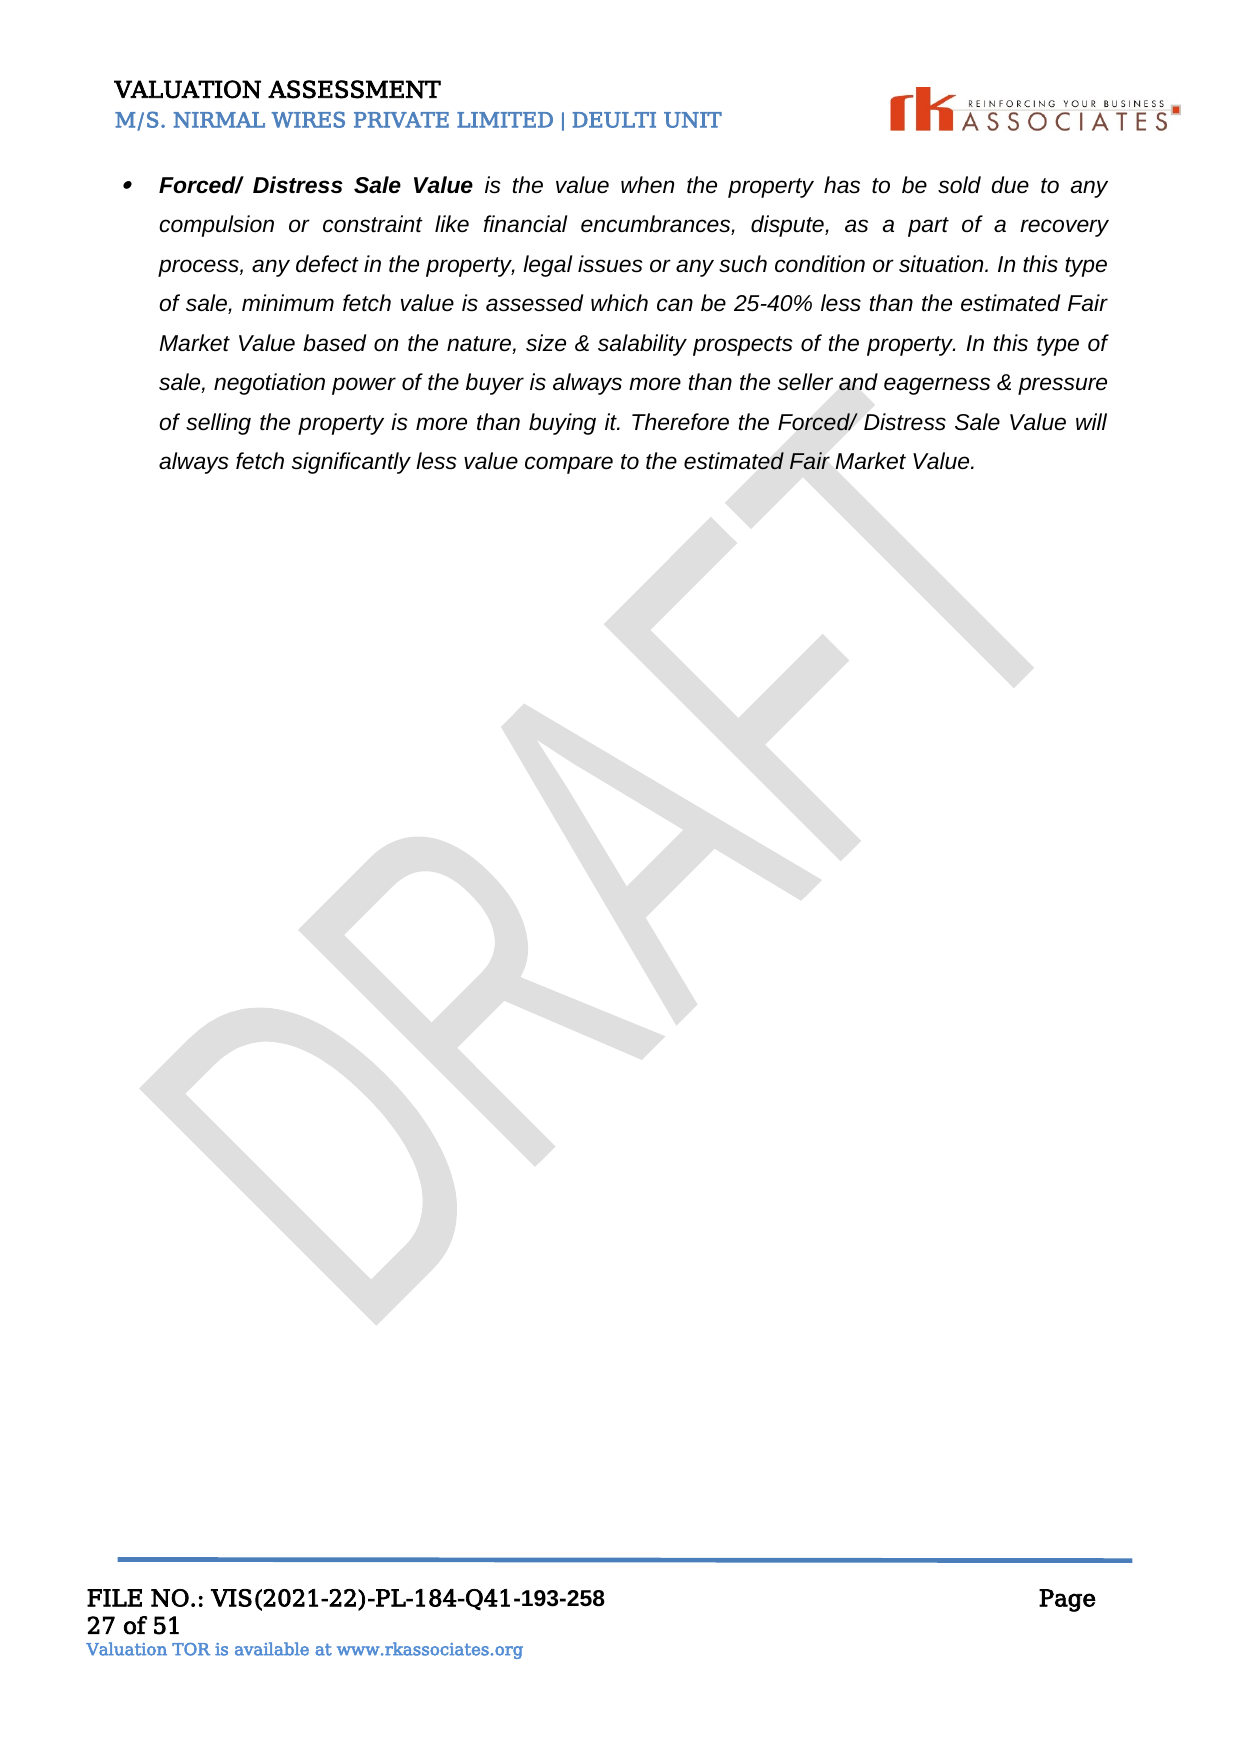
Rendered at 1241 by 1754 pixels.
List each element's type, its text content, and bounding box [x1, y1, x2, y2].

picture [890, 87, 1181, 131]
list Forced/ Distress Sale Value is the value when the property has to be sold due to any compulsion or constraint like financial encumbrances, dispute, as a part of a recovery process, any defect in the property, legal issues or any such condition or situation. In this type of sale, minimum fetch value is assessed which can be 25-40% less than the estimated Fair Market Value based on the nature, size & salability prospects of the property. In this type of sale, negotiation power of the buyer is always more than the seller and eagerness & pressure of selling the property is more than buying it. Therefore the Forced/ Distress Sale Value will always fetch significantly less value compare to the estimated Fair Market Value. [121, 172, 1111, 474]
